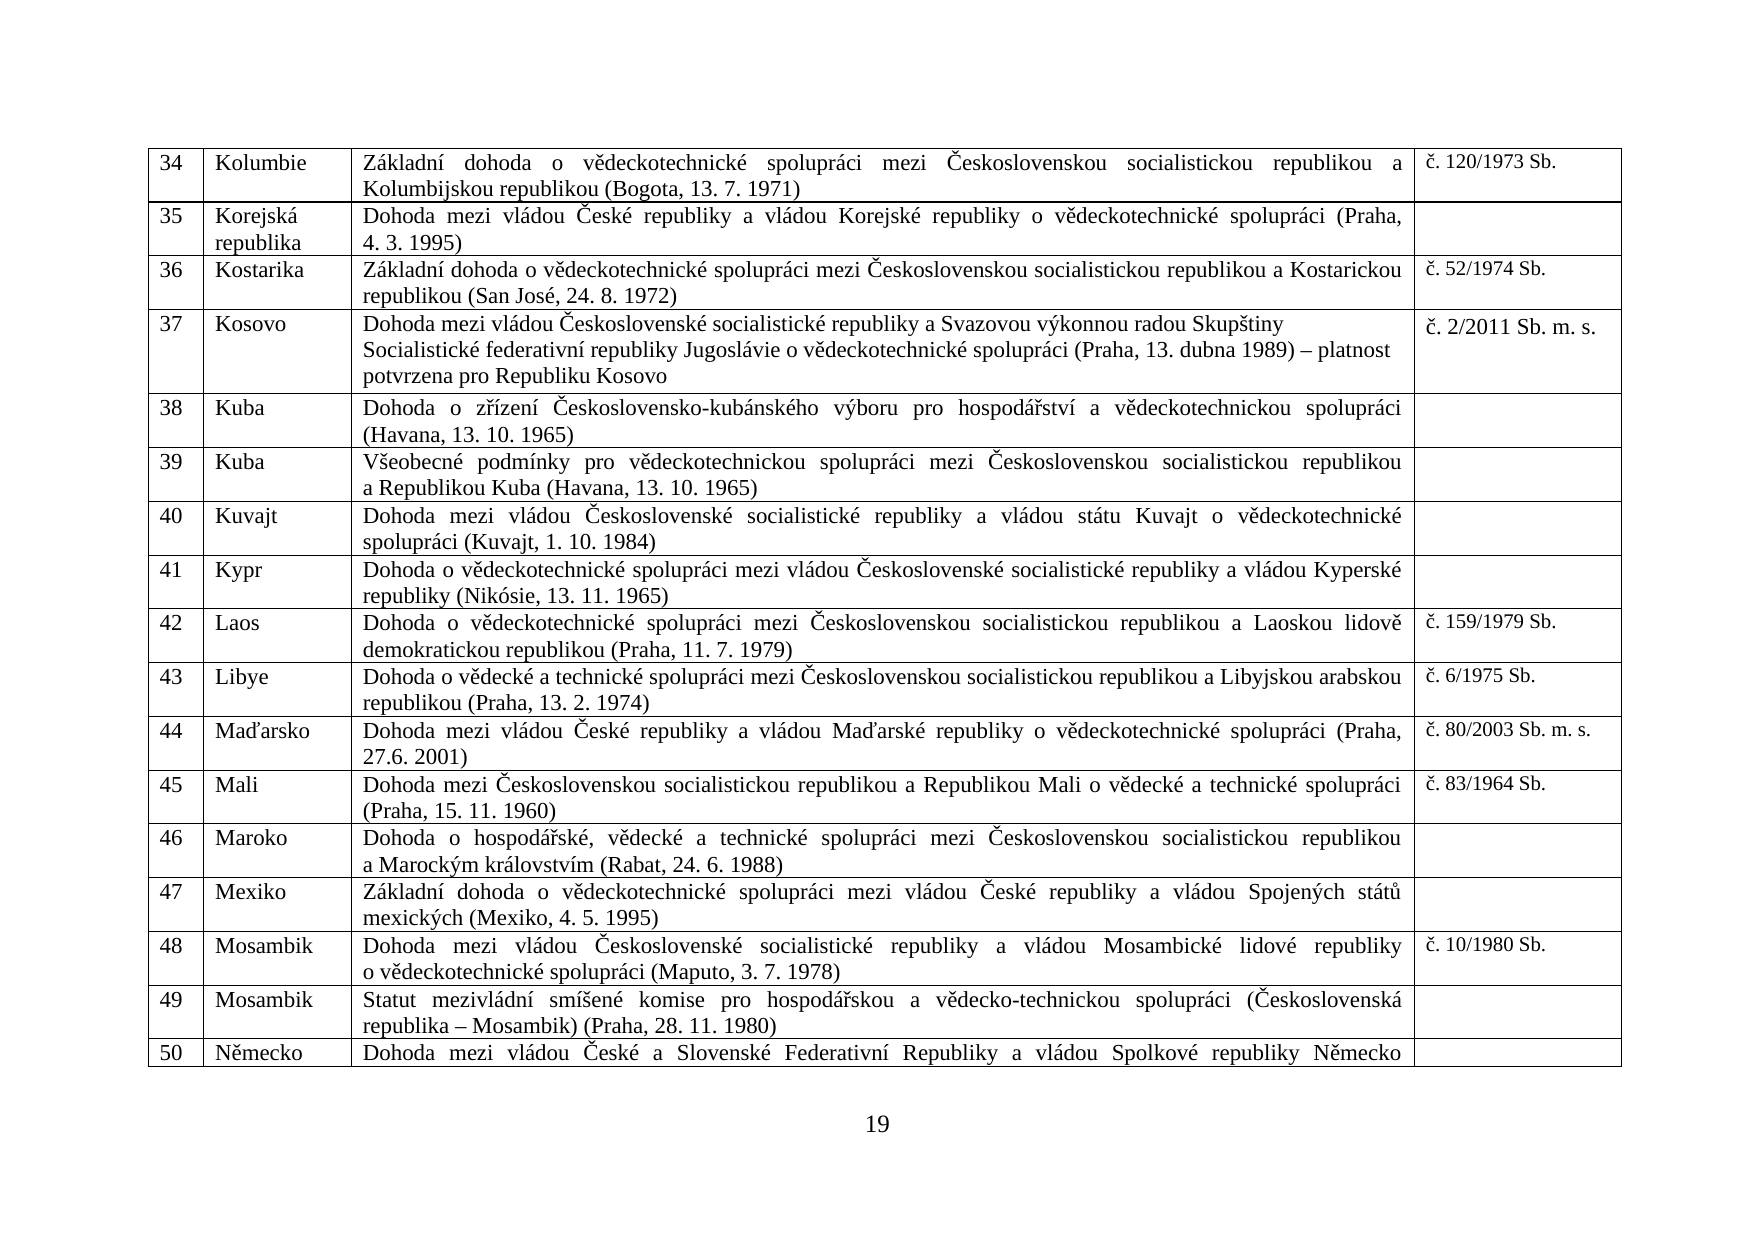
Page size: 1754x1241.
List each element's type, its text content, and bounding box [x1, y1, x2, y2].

table_cell Dohoda mezi vládou Československé socialistické republiky a vládou Mosambické lidové republiky o vědeckotechnické spolupráci (Maputo, 3. 7. 1978) [352, 932, 1414, 984]
table_cell 38 [149, 394, 203, 447]
table_cell 45 [149, 771, 203, 823]
table_cell [1415, 878, 1621, 931]
table_cell Dohoda mezi vládou České republiky a vládou Korejské republiky o vědeckotechnické spolupráci (Praha, 4. 3. 1995) [352, 203, 1414, 255]
table_cell č. 6/1975 Sb. [1415, 663, 1621, 716]
table_cell 43 [149, 663, 203, 716]
table_cell Kuvajt [204, 502, 351, 554]
table_cell Základní dohoda o vědeckotechnické spolupráci mezi Československou socialistickou republikou a Kolumbijskou republikou (Bogota, 13. 7. 1971) [352, 149, 1414, 201]
table_cell Korejská republika [204, 203, 351, 255]
table_cell Maroko [204, 824, 351, 877]
table_cell 42 [149, 609, 203, 662]
table_cell č. 83/1964 Sb. [1415, 771, 1621, 823]
table_cell Kosovo [204, 310, 351, 393]
table_cell [1415, 502, 1621, 554]
table_cell Kuba [204, 394, 351, 447]
table_cell Mexiko [204, 878, 351, 931]
table_cell Základní dohoda o vědeckotechnické spolupráci mezi vládou České republiky a vládou Spojených států mexických (Mexiko, 4. 5. 1995) [352, 878, 1414, 931]
table_cell Kostarika [204, 256, 351, 309]
table_cell Mali [204, 771, 351, 823]
table_cell 35 [149, 203, 203, 255]
table_cell č. 120/1973 Sb. [1415, 149, 1621, 201]
table_cell 41 [149, 556, 203, 608]
table_cell Dohoda o hospodářské, vědecké a technické spolupráci mezi Československou socialistickou republikou a Marockým královstvím (Rabat, 24. 6. 1988) [352, 824, 1414, 877]
table_cell Libye [204, 663, 351, 716]
table_cell Maďarsko [204, 717, 351, 769]
table_cell Kuba [204, 448, 351, 501]
table_cell č. 80/2003 Sb. m. s. [1415, 717, 1621, 769]
table_cell Mosambik [204, 986, 351, 1038]
table_cell [1415, 448, 1621, 501]
table_cell 44 [149, 717, 203, 769]
table_cell Dohoda o vědecké a technické spolupráci mezi Československou socialistickou republikou a Libyjskou arabskou republikou (Praha, 13. 2. 1974) [352, 663, 1414, 716]
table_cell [352, 1039, 1414, 1066]
table_cell Kolumbie [204, 149, 351, 201]
table_cell Dohoda mezi vládou České republiky a vládou Maďarské republiky o vědeckotechnické spolupráci (Praha, 27.6. 2001) [352, 717, 1414, 769]
table_cell Dohoda o vědeckotechnické spolupráci mezi vládou Československé socialistické republiky a vládou Kyperské republiky (Nikósie, 13. 11. 1965) [352, 556, 1414, 608]
table_cell Dohoda o vědeckotechnické spolupráci mezi Československou socialistickou republikou a Laoskou lidově demokratickou republikou (Praha, 11. 7. 1979) [352, 609, 1414, 662]
table_cell č. 52/1974 Sb. [1415, 256, 1621, 309]
table_cell Německo [204, 1039, 351, 1066]
table_cell Kypr [204, 556, 351, 608]
table_cell 39 [149, 448, 203, 501]
table_cell Základní dohoda o vědeckotechnické spolupráci mezi Československou socialistickou republikou a Kostarickou republikou (San José, 24. 8. 1972) [352, 256, 1414, 309]
table_cell [1415, 824, 1621, 877]
table_cell [1415, 1039, 1621, 1066]
table_cell [1415, 203, 1621, 255]
table_cell Dohoda mezi Československou socialistickou republikou a Republikou Mali o vědecké a technické spolupráci (Praha, 15. 11. 1960) [352, 771, 1414, 823]
table_cell Statut mezivládní smíšené komise pro hospodářskou a vědecko-technickou spolupráci (Československá republika – Mosambik) (Praha, 28. 11. 1980) [352, 986, 1414, 1038]
table_cell [1415, 986, 1621, 1038]
table_cell 40 [149, 502, 203, 554]
table_cell Dohoda mezi vládou Československé socialistické republiky a Svazovou výkonnou radou Skupštiny Socialistické federativní republiky Jugoslávie o vědeckotechnické spolupráci (Praha, 13. dubna 1989) – platnost potvrzena pro Republiku Kosovo [352, 310, 1414, 393]
table_cell Dohoda mezi vládou Československé socialistické republiky a vládou státu Kuvajt o vědeckotechnické spolupráci (Kuvajt, 1. 10. 1984) [352, 502, 1414, 554]
table_cell Laos [204, 609, 351, 662]
table_cell 37 [149, 310, 203, 393]
table_cell Mosambik [204, 932, 351, 984]
table_cell 49 [149, 986, 203, 1038]
table_cell č. 10/1980 Sb. [1415, 932, 1621, 984]
table_cell 48 [149, 932, 203, 984]
table_cell 36 [149, 256, 203, 309]
table_cell 50 [149, 1039, 203, 1066]
table_cell Dohoda o zřízení Československo-kubánského výboru pro hospodářství a vědeckotechnickou spolupráci (Havana, 13. 10. 1965) [352, 394, 1414, 447]
table_cell 34 [149, 149, 203, 201]
table_cell Všeobecné podmínky pro vědeckotechnickou spolupráci mezi Československou socialistickou republikou a Republikou Kuba (Havana, 13. 10. 1965) [352, 448, 1414, 501]
table_cell 47 [149, 878, 203, 931]
table_cell 46 [149, 824, 203, 877]
table_cell č. 159/1979 Sb. [1415, 609, 1621, 662]
table_cell [1415, 394, 1621, 447]
table_cell č. 2/2011 Sb. m. s. [1415, 310, 1621, 393]
table_cell [1415, 556, 1621, 608]
